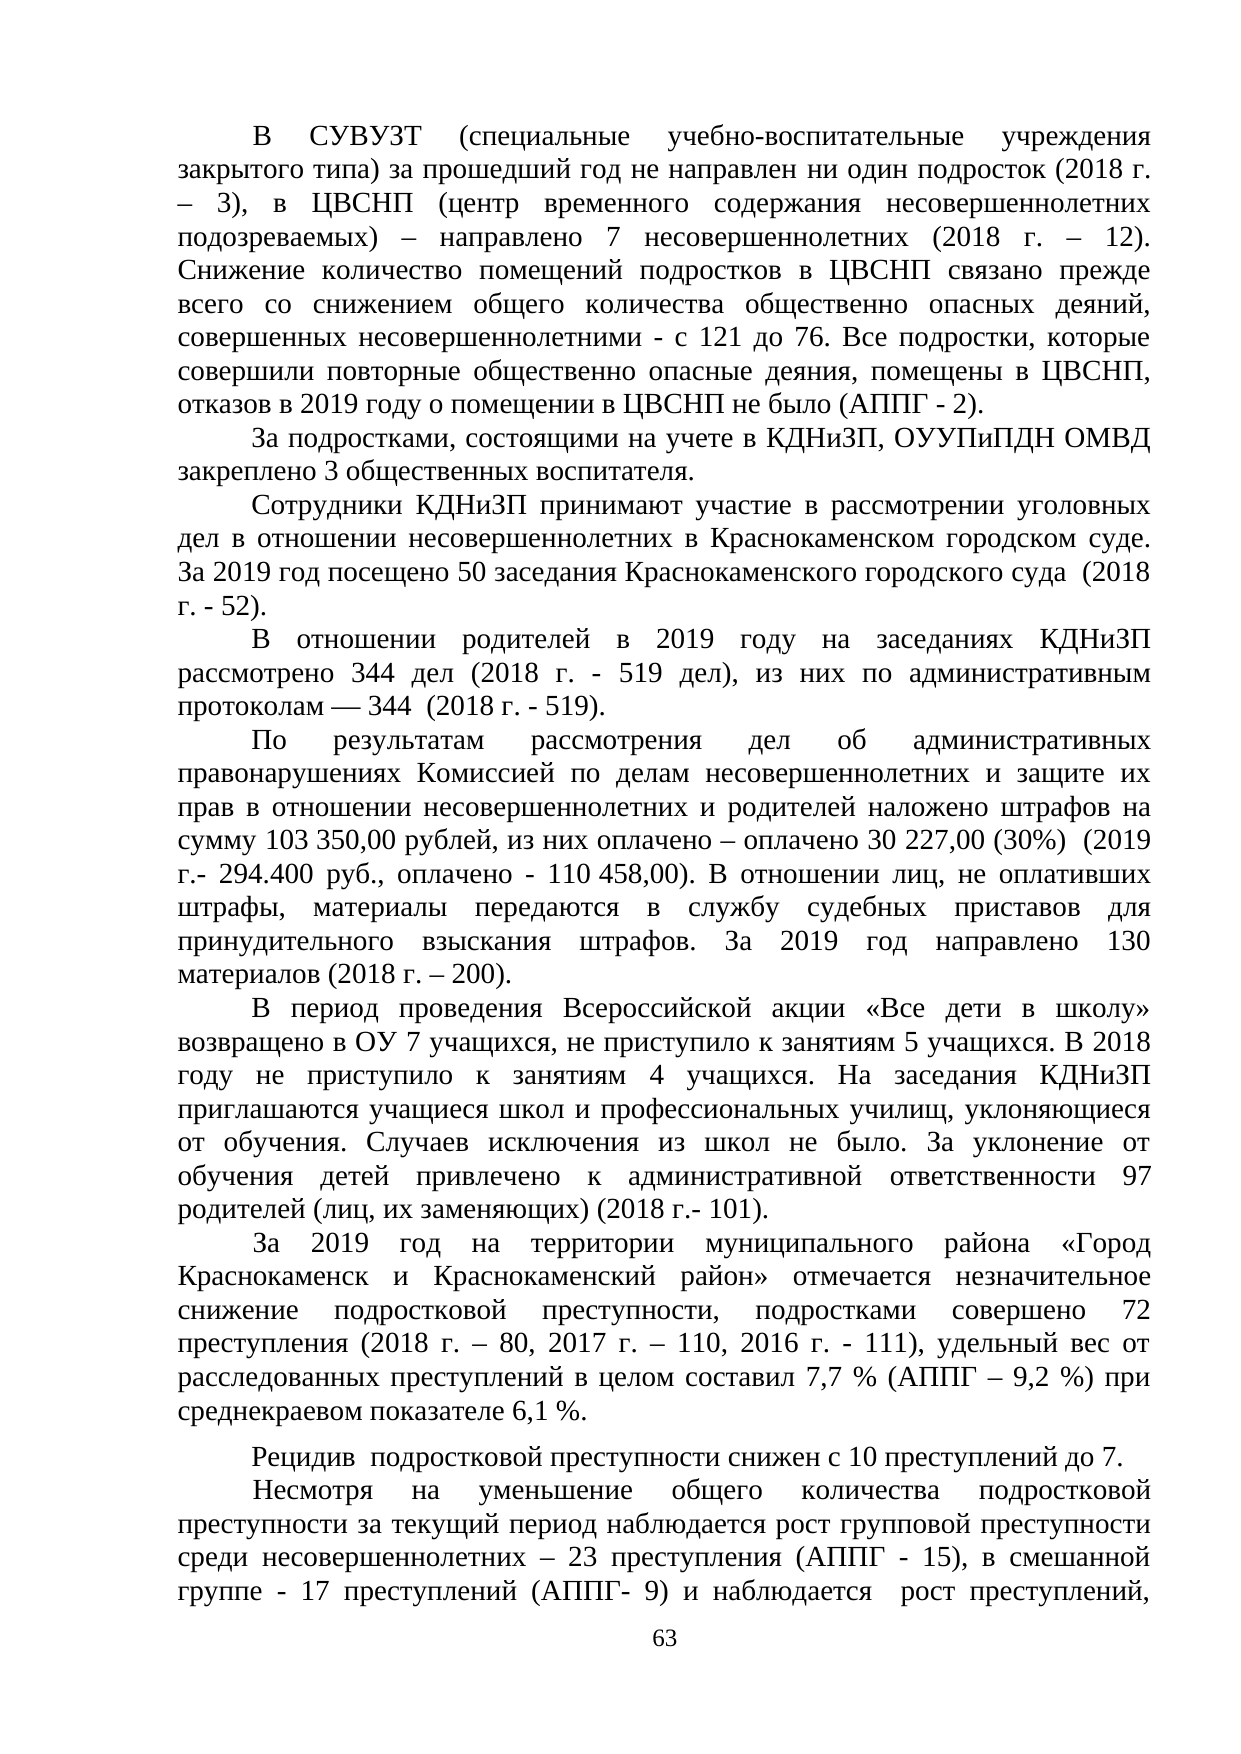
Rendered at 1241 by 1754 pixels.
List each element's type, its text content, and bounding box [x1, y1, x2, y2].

text В период проведения Всероссийской акции «Все дети в школу» возвращено в ОУ 7 учащихся, не приступило к занятиям 5 учащихся. В 2018 году не приступило к занятиям 4 учащихся. На заседания КДНиЗП приглашаются учащиеся школ и профессиональных училищ, уклоняющиеся от обучения. Случаев исключения из школ не было. За уклонение от обучения детей привлечено к административной ответственности 97 родителей (лиц, их заменяющих) (2018 г.- 101). [177, 990, 1152, 1225]
text Рецидив подростковой преступности снижен с 10 преступлений до 7. [177, 1439, 1152, 1472]
text По результатам рассмотрения дел об административных правонарушениях Комиссией по делам несовершеннолетних и защите их прав в отношении несовершеннолетних и родителей наложено штрафов на сумму 103 350,00 рублей, из них оплачено – оплачено 30 227,00 (30%) (2019 г.- 294.400 руб., оплачено - 110 458,00). В отношении лиц, не оплативших штрафы, материалы передаются в службу судебных приставов для принудительного взыскания штрафов. За 2019 год направлено 130 материалов (2018 г. – 200). [177, 722, 1152, 990]
text В отношении родителей в 2019 году на заседаниях КДНиЗП рассмотрено 344 дел (2018 г. - 519 дел), из них по административным протоколам — 344 (2018 г. - 519). [177, 621, 1152, 722]
text Сотрудники КДНиЗП принимают участие в рассмотрении уголовных дел в отношении несовершеннолетних в Краснокаменском городском суде. За 2019 год посещено 50 заседания Краснокаменского городского суда (2018 г. - 52). [177, 487, 1152, 621]
text В СУВУЗТ (специальные учебно-воспитательные учреждения закрытого типа) за прошедший год не направлен ни один подросток (2018 г. – 3), в ЦВСНП (центр временного содержания несовершеннолетних подозреваемых) – направлено 7 несовершеннолетних (2018 г. – 12). Снижение количество помещений подростков в ЦВСНП связано прежде всего со снижением общего количества общественно опасных деяний, совершенных несовершеннолетними - с 121 до 76. Все подростки, которые совершили повторные общественно опасные деяния, помещены в ЦВСНП, отказов в 2019 году о помещении в ЦВСНП не было (АППГ - 2). [177, 118, 1152, 420]
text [177, 1472, 1152, 1606]
text За подростками, состоящими на учете в КДНиЗП, ОУУПиПДН ОМВД закреплено 3 общественных воспитателя. [177, 420, 1152, 487]
text За 2019 год на территории муниципального района «Город Краснокаменск и Краснокаменский район» отмечается незначительное снижение подростковой преступности, подростками совершено 72 преступления (2018 г. – 80, 2017 г. – 110, 2016 г. - 111), удельный вес от расследованных преступлений в целом составил 7,7 % (АППГ – 9,2 %) при среднекраевом показателе 6,1 %. [177, 1225, 1152, 1426]
